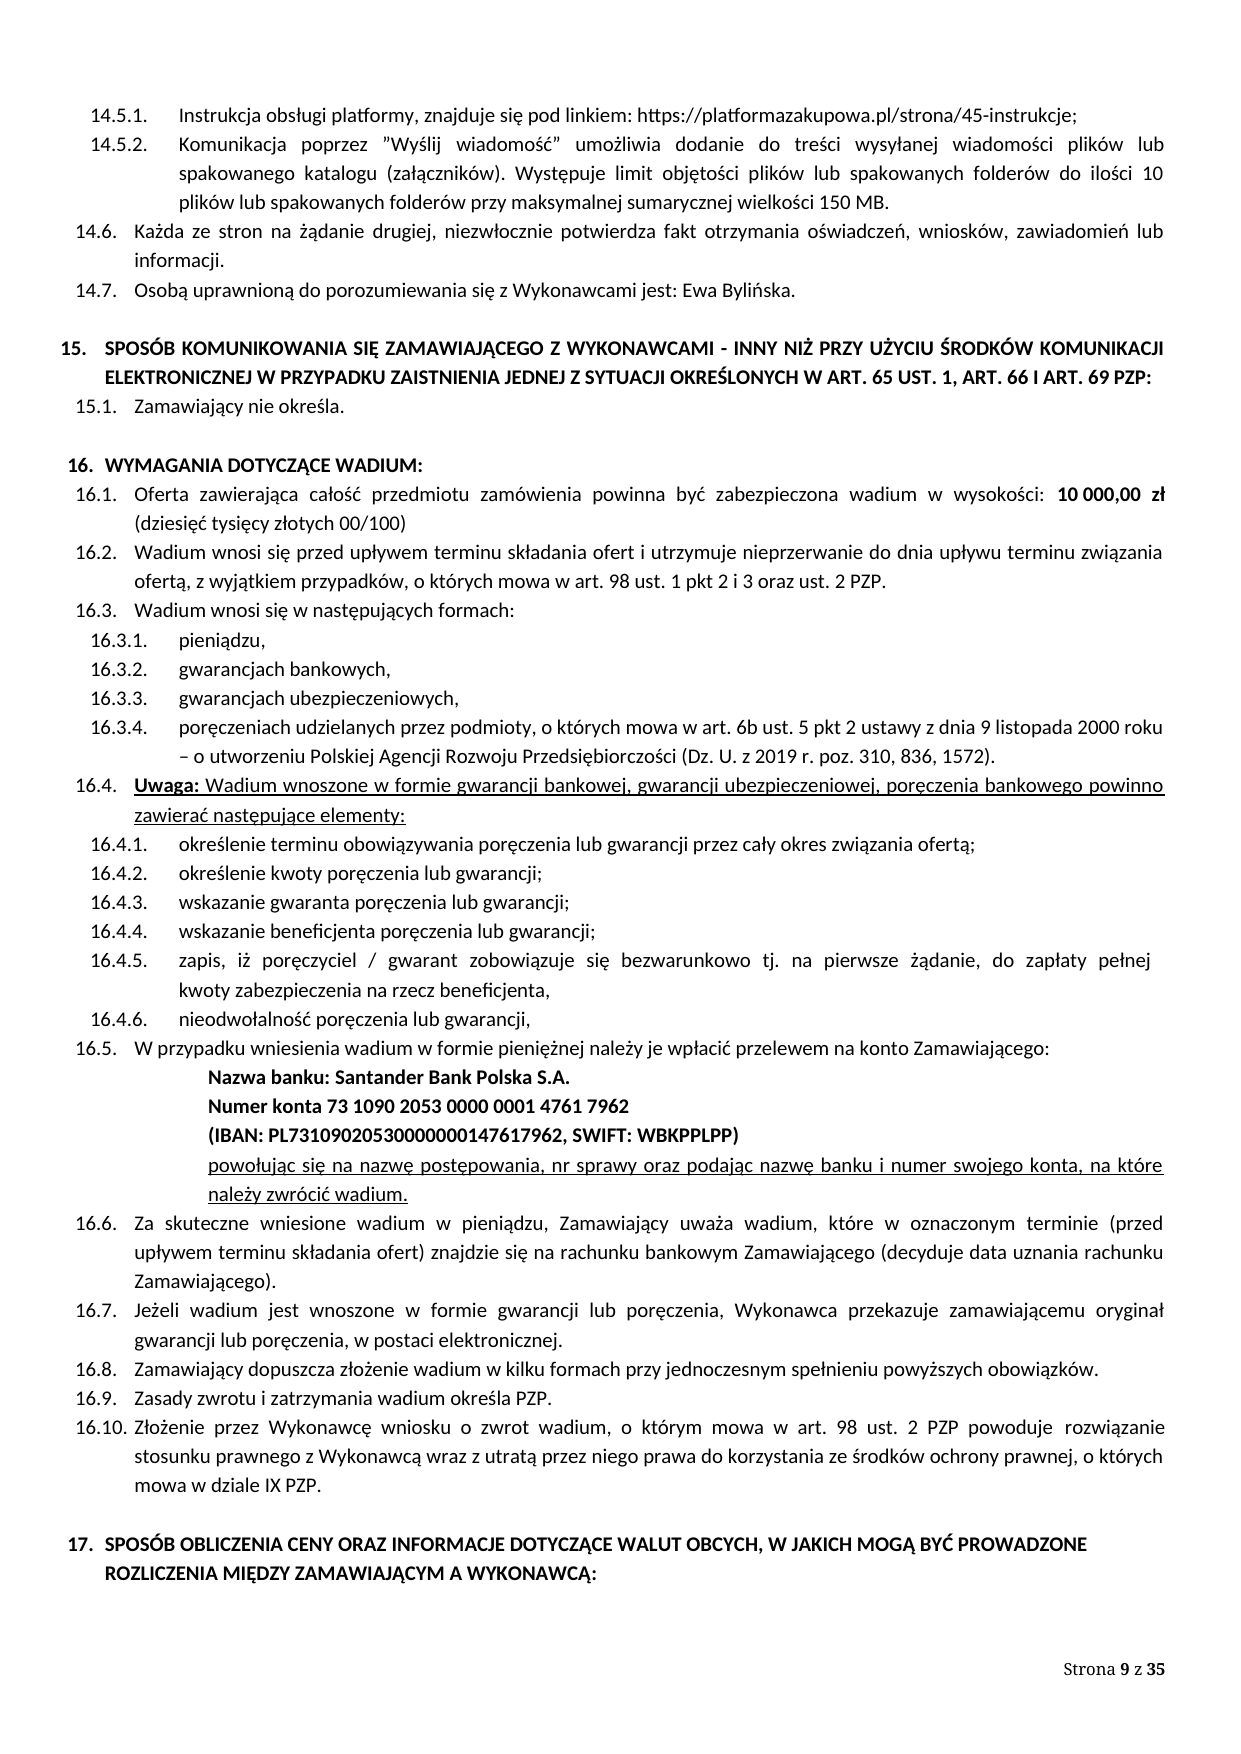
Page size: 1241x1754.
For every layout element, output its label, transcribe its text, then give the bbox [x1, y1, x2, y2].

list Zasady zwrotu i zatrzymania wadium określa PZP. [75, 1385, 1165, 1411]
list Numer konta 73 1090 2053 0000 0001 4761 7962 [208, 1093, 1165, 1119]
list poręczeniach udzielanych przez podmioty, o których mowa w art. 6b ust. 5 pkt 2 ustawy z dnia 9 listopada 2000 roku – o utworzeniu Polskiej Agencji Rozwoju Przedsiębiorczości (Dz. U. z 2019 r. poz. 310, 836, 1572). [90, 714, 1165, 769]
list Zamawiający nie określa. [75, 393, 1165, 419]
list Komunikacja poprzez ”Wyślij wiadomość” umożliwia dodanie do treści wysyłanej wiadomości plików lub spakowanego katalogu (załączników). Występuje limit objętości plików lub spakowanych folderów do ilości 10 plików lub spakowanych folderów przy maksymalnej sumarycznej wielkości 150 MB. [90, 131, 1165, 215]
list wskazanie gwaranta poręczenia lub gwarancji; [90, 889, 1165, 915]
list określenie terminu obowiązywania poręczenia lub gwarancji przez cały okres związania ofertą; [90, 831, 1165, 856]
list określenie kwoty poręczenia lub gwarancji; [90, 860, 1165, 886]
list Wadium wnosi się przed upływem terminu składania ofert i utrzymuje nieprzerwanie do dnia upływu terminu związania ofertą, z wyjątkiem przypadków, o których mowa w art. 98 ust. 1 pkt 2 i 3 oraz ust. 2 PZP. [75, 539, 1165, 594]
list SPOSÓB OBLICZENIA CENY ORAZ INFORMACJE DOTYCZĄCE WALUT OBCYCH, W JAKICH MOGĄ BYĆ PROWADZONE ROZLICZENIA MIĘDZY ZAMAWIAJĄCYM A WYKONAWCĄ: [67, 1531, 1165, 1586]
list Instrukcja obsługi platformy, znajduje się pod linkiem: https://platformazakupowa.pl/strona/45-instrukcje; [90, 102, 1165, 127]
text powołując się na nazwę postępowania, nr sprawy oraz podając nazwę banku i numer swojego konta, na które należy zwrócić wadium. [208, 1152, 1165, 1206]
list Zamawiający dopuszcza złożenie wadium w kilku formach przy jednoczesnym spełnieniu powyższych obowiązków. [75, 1356, 1165, 1381]
list Złożenie przez Wykonawcę wniosku o zwrot wadium, o którym mowa w art. 98 ust. 2 PZP powoduje rozwiązanie stosunku prawnego z Wykonawcą wraz z utratą przez niego prawa do korzystania ze środków ochrony prawnej, o których mowa w dziale IX PZP. [75, 1414, 1165, 1498]
list Osobą uprawnioną do porozumiewania się z Wykonawcami jest: Ewa Bylińska. [75, 277, 1165, 302]
list Nazwa banku: Santander Bank Polska S.A. [208, 1064, 1165, 1090]
list Każda ze stron na żądanie drugiej, niezwłocznie potwierdza fakt otrzymania oświadczeń, wniosków, zawiadomień lub informacji. [75, 218, 1165, 273]
list zapis, iż poręczyciel / gwarant zobowiązuje się bezwarunkowo tj. na pierwsze żądanie, do zapłaty pełnej kwoty zabezpieczenia na rzecz beneficjenta, [90, 948, 1165, 1002]
list Uwaga: Wadium wnoszone w formie gwarancji bankowej, gwarancji ubezpieczeniowej, poręczenia bankowego powinno zawierać następujące elementy: [75, 773, 1165, 827]
list SPOSÓB KOMUNIKOWANIA SIĘ ZAMAWIAJĄCEGO Z WYKONAWCAMI - INNY NIŻ PRZY UŻYCIU ŚRODKÓW KOMUNIKACJI ELEKTRONICZNEJ W PRZYPADKU ZAISTNIENIA JEDNEJ Z SYTUACJI OKREŚLONYCH W ART. 65 UST. 1, ART. 66 I ART. 69 PZP: [60, 335, 1165, 390]
list Wadium wnosi się w następujących formach: [75, 598, 1165, 623]
list nieodwołalność poręczenia lub gwarancji, [90, 1006, 1165, 1031]
list WYMAGANIA DOTYCZĄCE WADIUM: [67, 452, 1165, 477]
list Jeżeli wadium jest wnoszone w formie gwarancji lub poręczenia, Wykonawca przekazuje zamawiającemu oryginał gwarancji lub poręczenia, w postaci elektronicznej. [75, 1298, 1165, 1352]
list gwarancjach bankowych, [90, 656, 1165, 681]
list gwarancjach ubezpieczeniowych, [90, 685, 1165, 711]
list W przypadku wniesienia wadium w formie pieniężnej należy je wpłacić przelewem na konto Zamawiającego: [75, 1035, 1165, 1061]
list (IBAN: PL73109020530000000147617962, SWIFT: WBKPPLPP) [208, 1123, 1165, 1148]
list Za skuteczne wniesione wadium w pieniądzu, Zamawiający uważa wadium, które w oznaczonym terminie (przed upływem terminu składania ofert) znajdzie się na rachunku bankowym Zamawiającego (decyduje data uznania rachunku Zamawiającego). [75, 1210, 1165, 1294]
list Oferta zawierająca całość przedmiotu zamówienia powinna być zabezpieczona wadium w wysokości: 10 000,00 zł (dziesięć tysięcy złotych 00/100) [75, 481, 1165, 536]
list pieniądzu, [90, 627, 1165, 652]
list wskazanie beneficjenta poręczenia lub gwarancji; [90, 918, 1165, 944]
